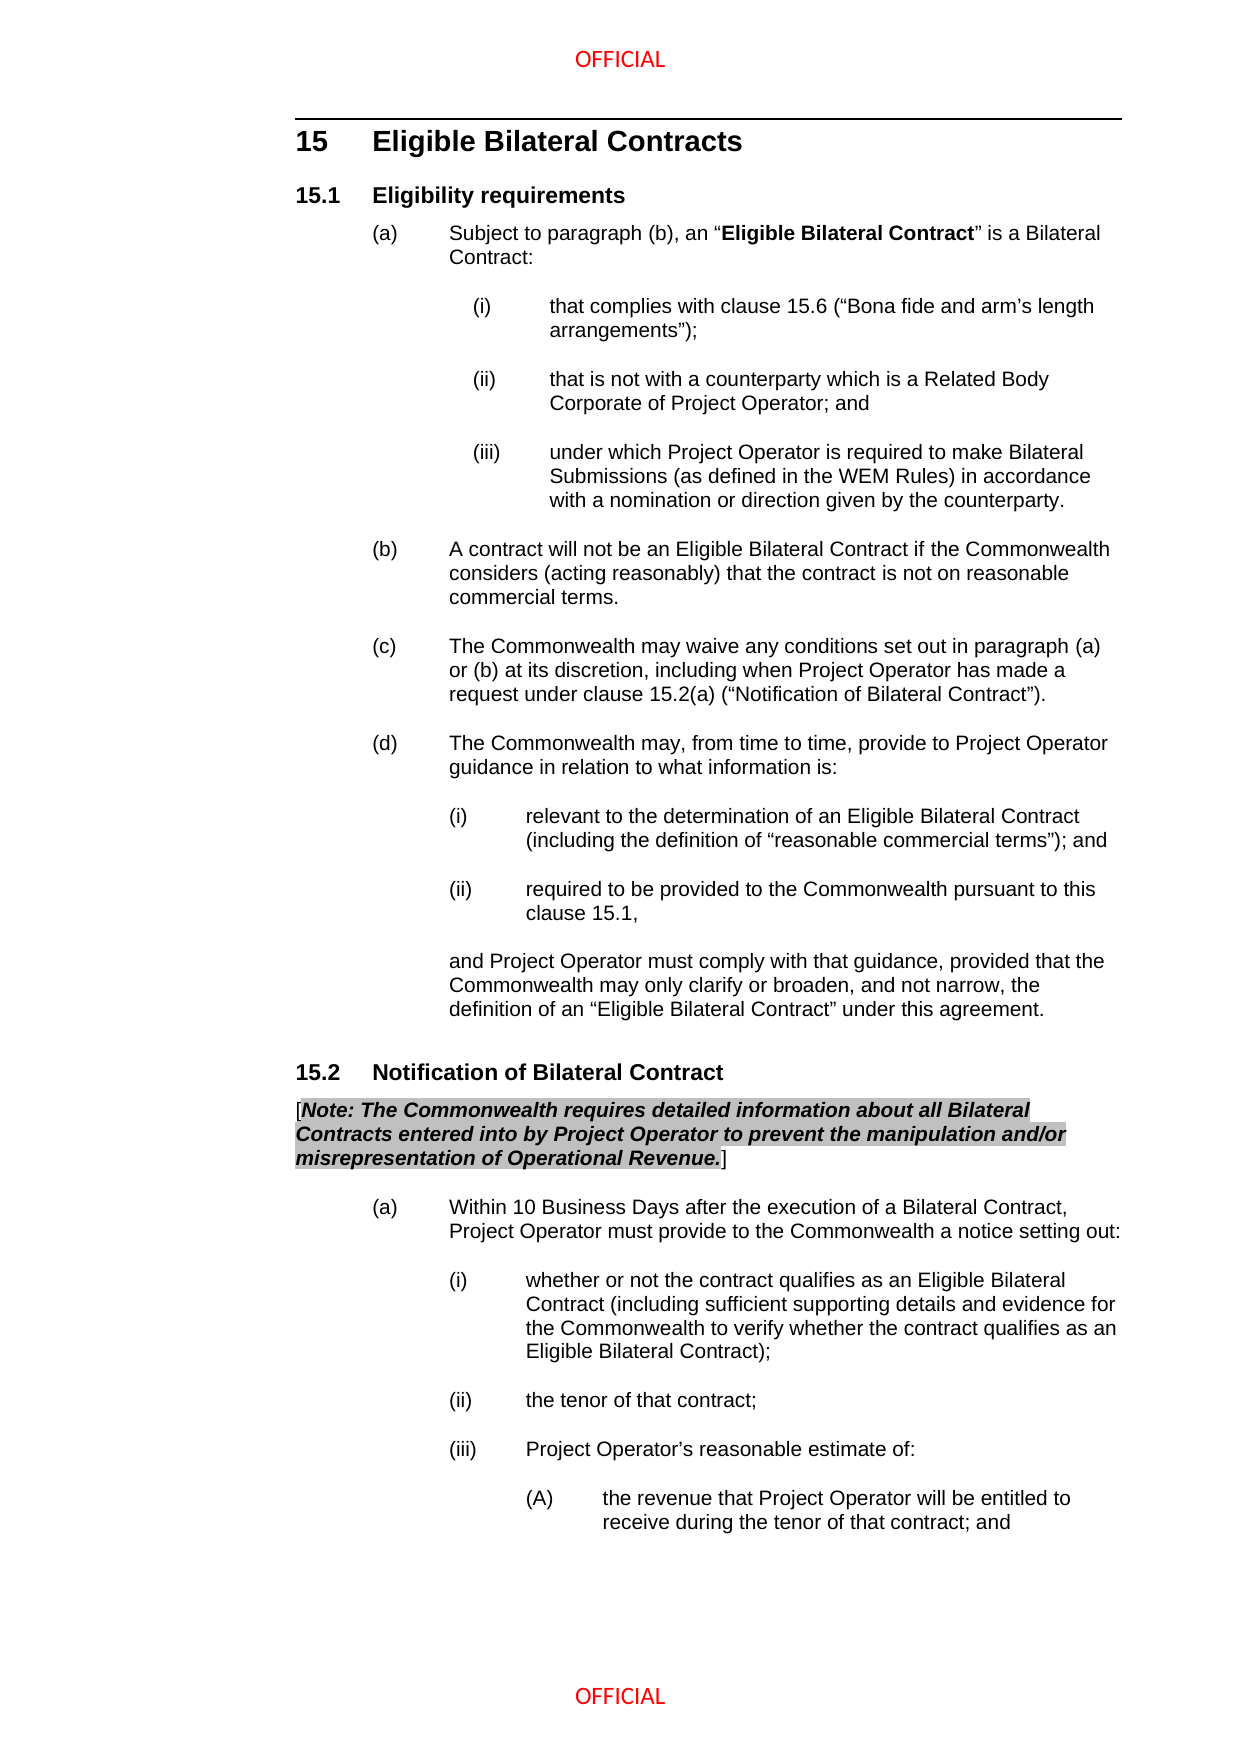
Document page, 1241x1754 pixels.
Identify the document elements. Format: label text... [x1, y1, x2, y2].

text [Note: The Commonwealth requires detailed information about all Bilateral Contracts entered into by Project Operator to prevent the manipulation and/or misrepresentation of Operational Revenue.] [721, 1098, 1122, 1169]
subtitle A contract will not be an Eligible Bilateral Contract if the Commonwealth considers (acting reasonably) that the contract is not on reasonable commercial terms. [372, 537, 1122, 609]
subtitle Notification of Bilateral Contract [295, 1059, 1122, 1085]
subtitle whether or not the contract qualifies as an Eligible Bilateral Contract (including sufficient supporting details and evidence for the Commonwealth to verify whether the contract qualifies as an Eligible Bilateral Contract); [449, 1267, 1122, 1363]
subtitle relevant to the determination of an Eligible Bilateral Contract (including the definition of “reasonable commercial terms”); and [449, 803, 1122, 851]
subtitle and Project Operator must comply with that guidance, provided that the Commonwealth may only clarify or broaden, and not narrow, the definition of an “Eligible Bilateral Contract” under this agreement. [449, 949, 1122, 1021]
subtitle the revenue that Project Operator will be entitled to receive during the tenor of that contract; and [526, 1486, 1122, 1534]
subtitle Eligible Bilateral Contracts [295, 120, 1122, 157]
subtitle The Commonwealth may, from time to time, provide to Project Operator guidance in relation to what information is: [372, 731, 1122, 778]
subtitle that complies with clause 15.6 (“Bona fide and arm’s length arrangements”); [473, 294, 1122, 342]
subtitle that is not with a counterparty which is a Related Body Corporate of Project Operator; and [473, 367, 1122, 415]
subtitle Project Operator’s reasonable estimate of: [449, 1437, 1122, 1461]
subtitle The Commonwealth may waive any conditions set out in paragraph (a) or (b) at its discretion, including when Project Operator has made a request under clause 15.2(a) (“Notification of Bilateral Contract”). [372, 634, 1122, 706]
subtitle under which Project Operator is required to make Bilateral Submissions (as defined in the WEM Rules) in accordance with a nomination or direction given by the counterparty. [473, 440, 1122, 512]
subtitle Subject to paragraph (b), an “Eligible Bilateral Contract” is a Bilateral Contract: [372, 221, 1122, 269]
subtitle Eligibility requirements [295, 182, 1122, 209]
subtitle Within 10 Business Days after the execution of a Bilateral Contract, Project Operator must provide to the Commonwealth a notice setting out: [372, 1194, 1122, 1242]
subtitle required to be provided to the Commonwealth pursuant to this clause 15.1, [449, 876, 1122, 924]
subtitle the tenor of that contract; [449, 1388, 1122, 1412]
